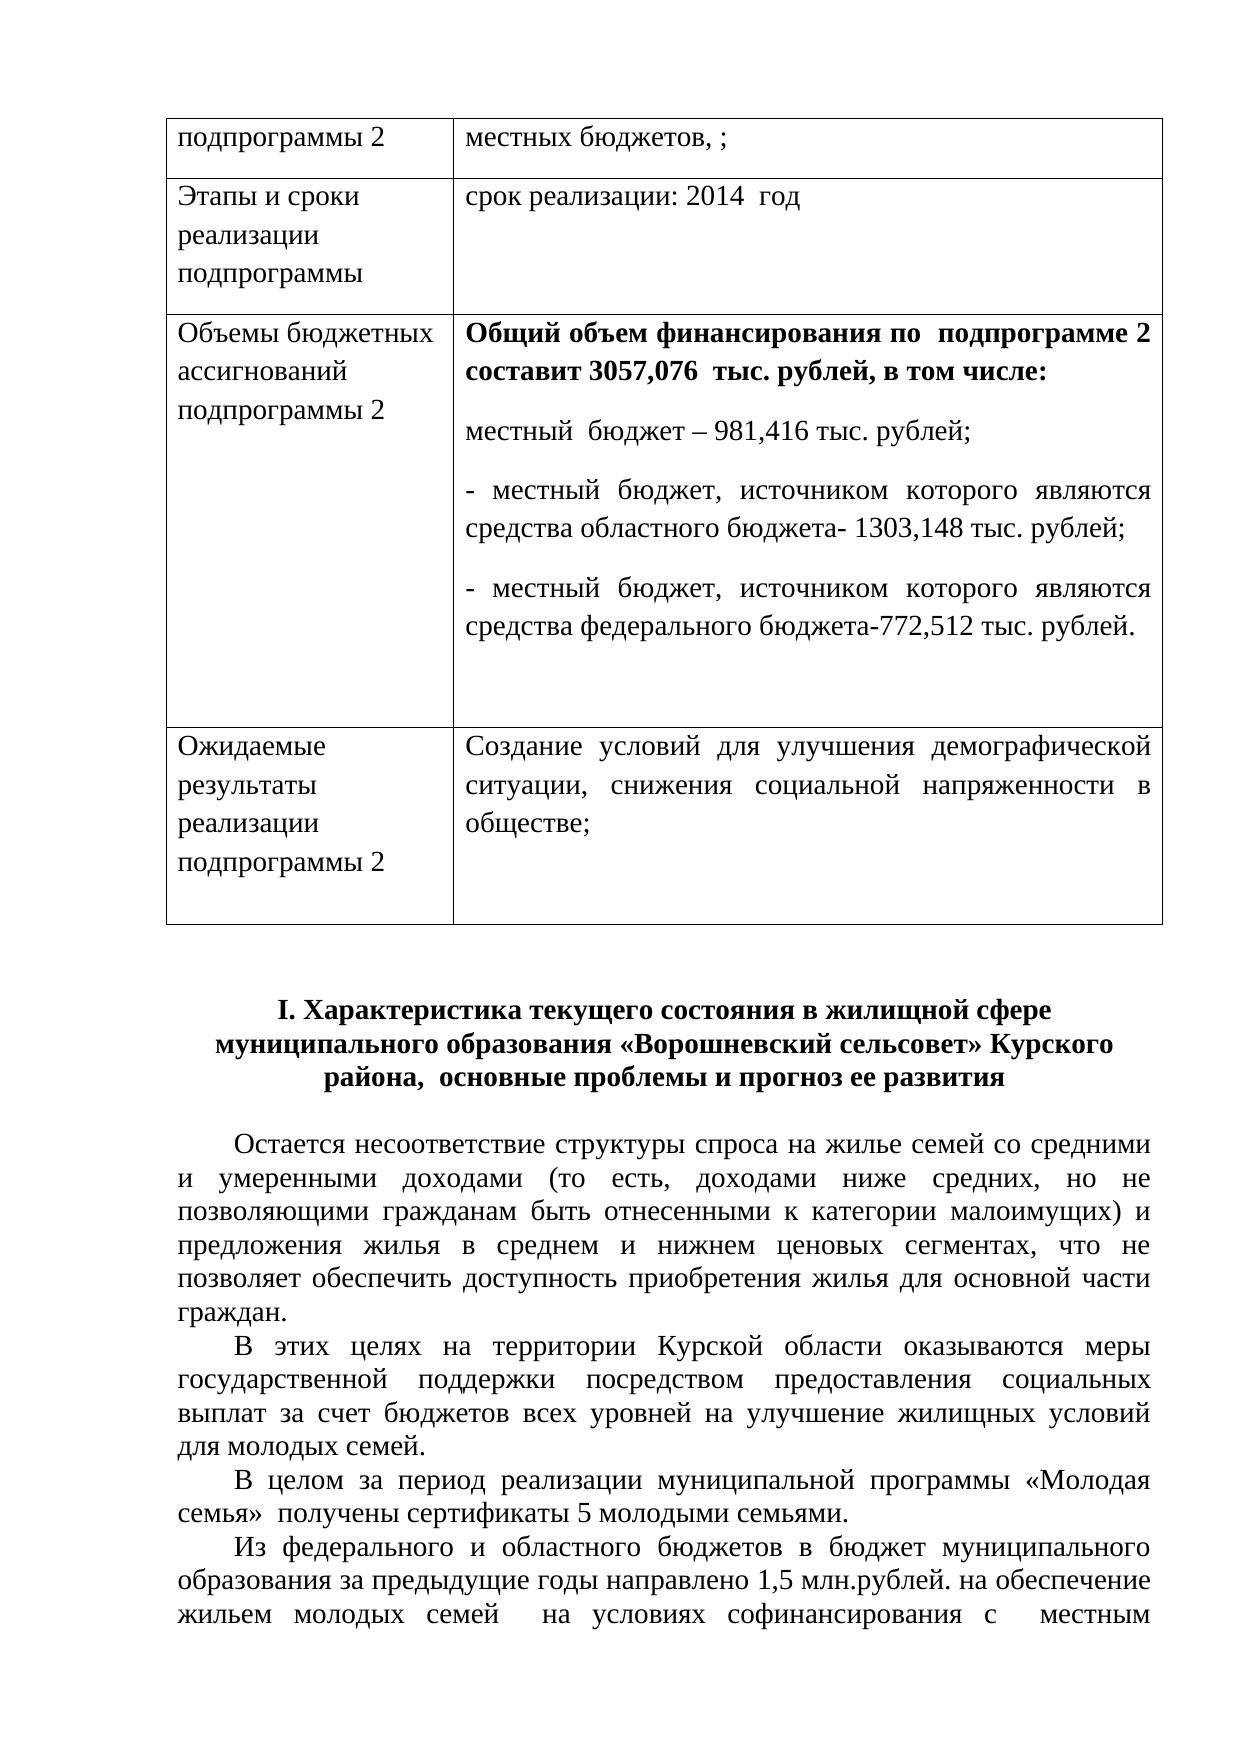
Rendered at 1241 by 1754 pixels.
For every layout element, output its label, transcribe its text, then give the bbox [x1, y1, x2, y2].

table_cell срок реализации: 2014 год [454, 179, 1162, 314]
table_cell Этапы и сроки реализации подпрограммы [167, 179, 453, 314]
text муниципального образования «Ворошневский сельсовет» Курского района, основные проблемы и прогноз ее развития [177, 1026, 1152, 1093]
table_cell Ожидаемые результаты реализации подпрограммы 2 [167, 728, 453, 924]
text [177, 1529, 1152, 1629]
text В целом за период реализации муниципальной программы «Молодая семья» получены сертификаты 5 молодыми семьями. [177, 1462, 1152, 1529]
table_cell Общий объем финансирования по подпрограмме 2 составит 3057,076 тыс. рублей, в том числе: местный бюджет – 981,416 тыс. рублей; - местный бюджет, источником которого являются средства областного бюджета- 1303,148 тыс. рублей; - местный бюджет, источником которого являются средства федерального бюджета-772,512 тыс. рублей. [454, 315, 1162, 727]
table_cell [167, 119, 453, 177]
text I. Характеристика текущего состояния в жилищной сфере [177, 992, 1152, 1026]
text В этих целях на территории Курской области оказываются меры государственной поддержки посредством предоставления социальных выплат за счет бюджетов всех уровней на улучшение жилищных условий для молодых семей. [177, 1328, 1152, 1462]
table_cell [454, 119, 1162, 177]
text Остается несоответствие структуры спроса на жилье семей со средними и умеренными доходами (то есть, доходами ниже средних, но не позволяющими гражданам быть отнесенными к категории малоимущих) и предложения жилья в среднем и нижнем ценовых сегментах, что не позволяет обеспечить доступность приобретения жилья для основной части граждан. [177, 1126, 1152, 1328]
table_cell Создание условий для улучшения демографической ситуации, снижения социальной напряженности в обществе; [454, 728, 1162, 924]
table_cell Объемы бюджетных ассигнований подпрограммы 2 [167, 315, 453, 727]
